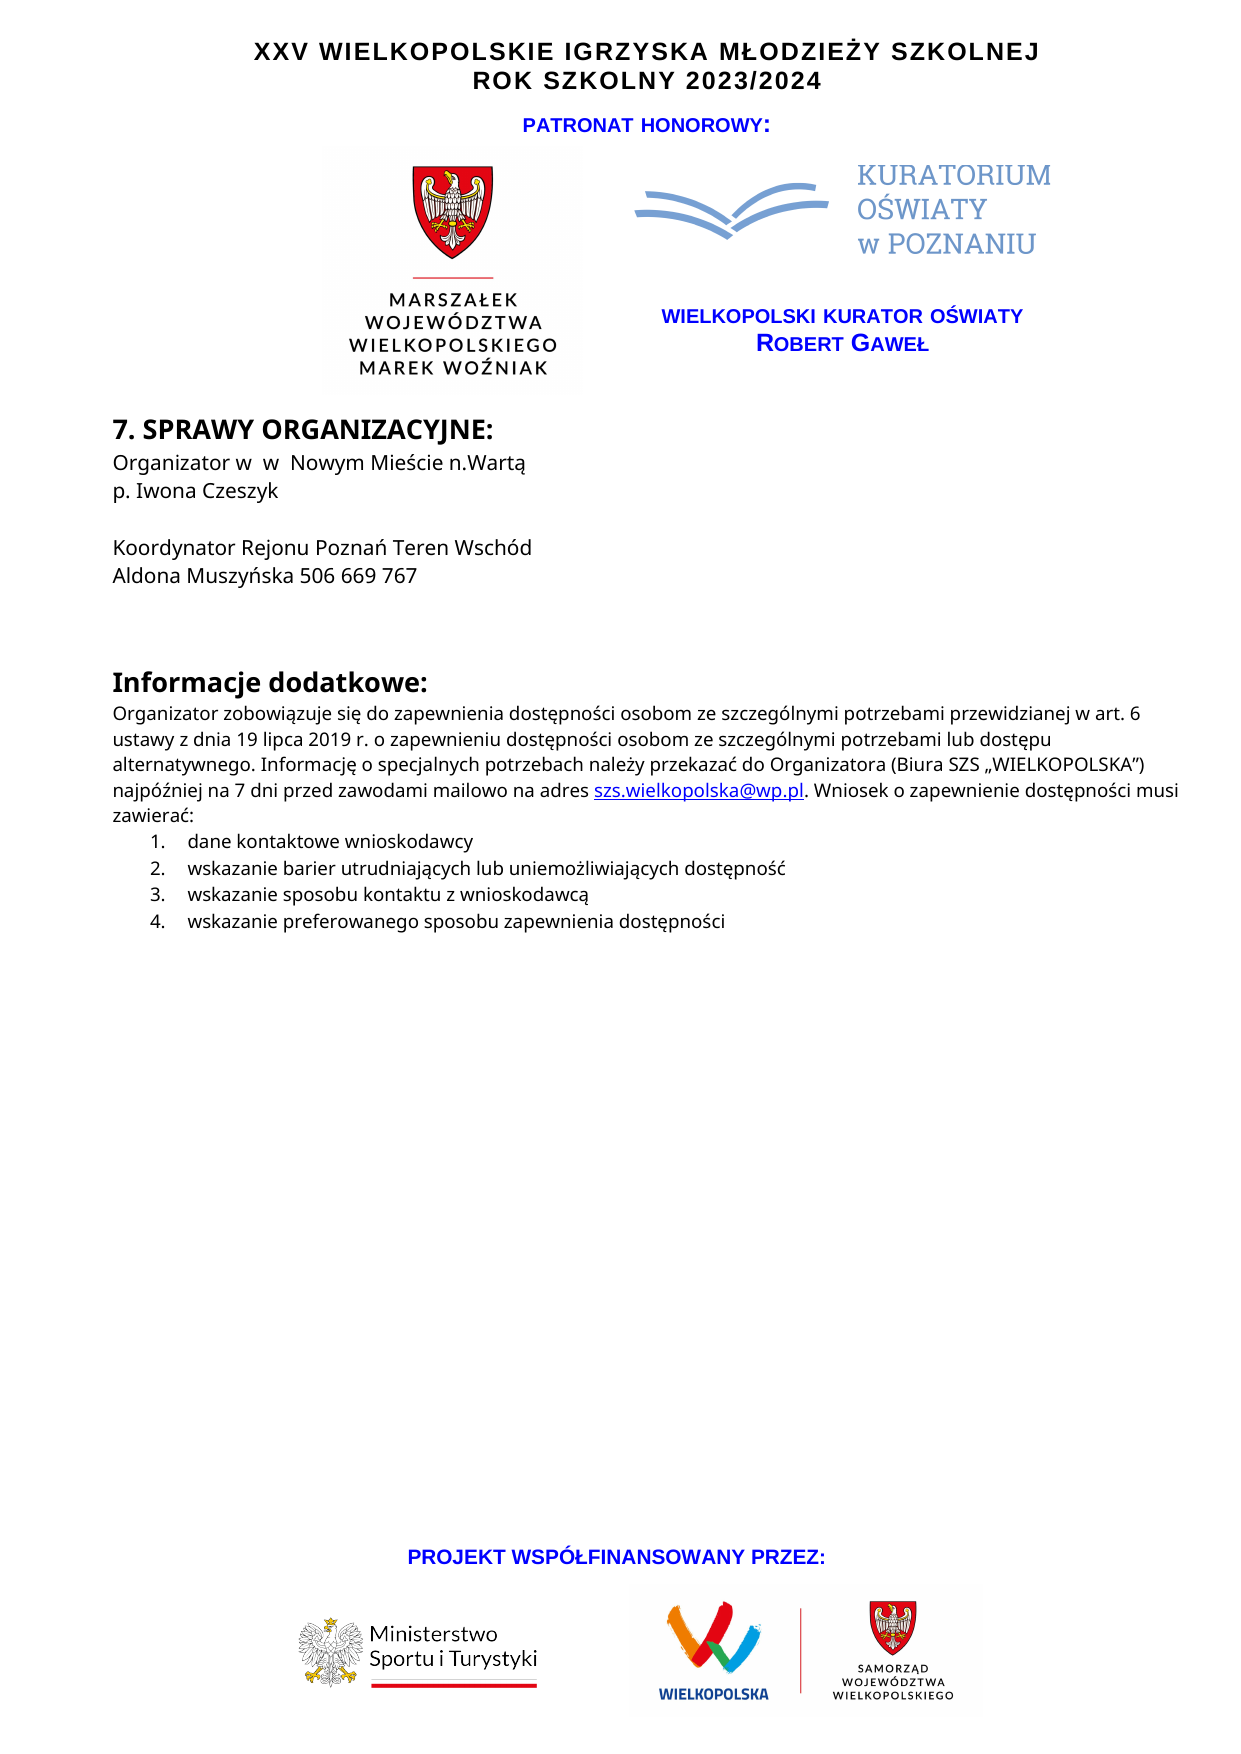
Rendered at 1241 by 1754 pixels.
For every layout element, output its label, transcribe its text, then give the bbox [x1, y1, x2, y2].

list wskazanie sposobu kontaktu z wnioskodawcą [150, 882, 1181, 907]
text Organizator zobowiązuje się do zapewnienia dostępności osobom ze szczególnymi potrzebami przewidzianej w art. 6 ustawy z dnia 19 lipca 2019 r. o zapewnieniu dostępności osobom ze szczególnymi potrzebami lub dostępu alternatywnego. Informację o specjalnych potrzebach należy przekazać do Organizatora (Biura SZS „WIELKOPOLSKA”) najpóźniej na 7 dni przed zawodami mailowo na adres szs.wielkopolska@wp.pl. Wniosek o zapewnienie dostępności musi zawierać: [112, 700, 1181, 828]
list wskazanie preferowanego sposobu zapewnienia dostępności [150, 908, 1181, 934]
text 7. SPRAWY ORGANIZACYJNE: [112, 411, 1181, 448]
picture [634, 165, 1051, 254]
picture [629, 1584, 983, 1717]
text Aldona Muszyńska 506 669 767 [112, 561, 1181, 590]
text p. Iwona Czeszyk [112, 476, 1181, 504]
text Informacje dodatkowe: [112, 663, 1181, 700]
list wskazanie barier utrudniających lub uniemożliwiających dostępność [150, 855, 1181, 880]
text Organizator w w Nowym Mieście n.Wartą [112, 448, 1181, 476]
picture [282, 1601, 553, 1704]
text Koordynator Rejonu Poznań Teren Wschód [112, 533, 1181, 561]
list dane kontaktowe wnioskodawcy [150, 828, 1181, 853]
picture [322, 146, 583, 395]
